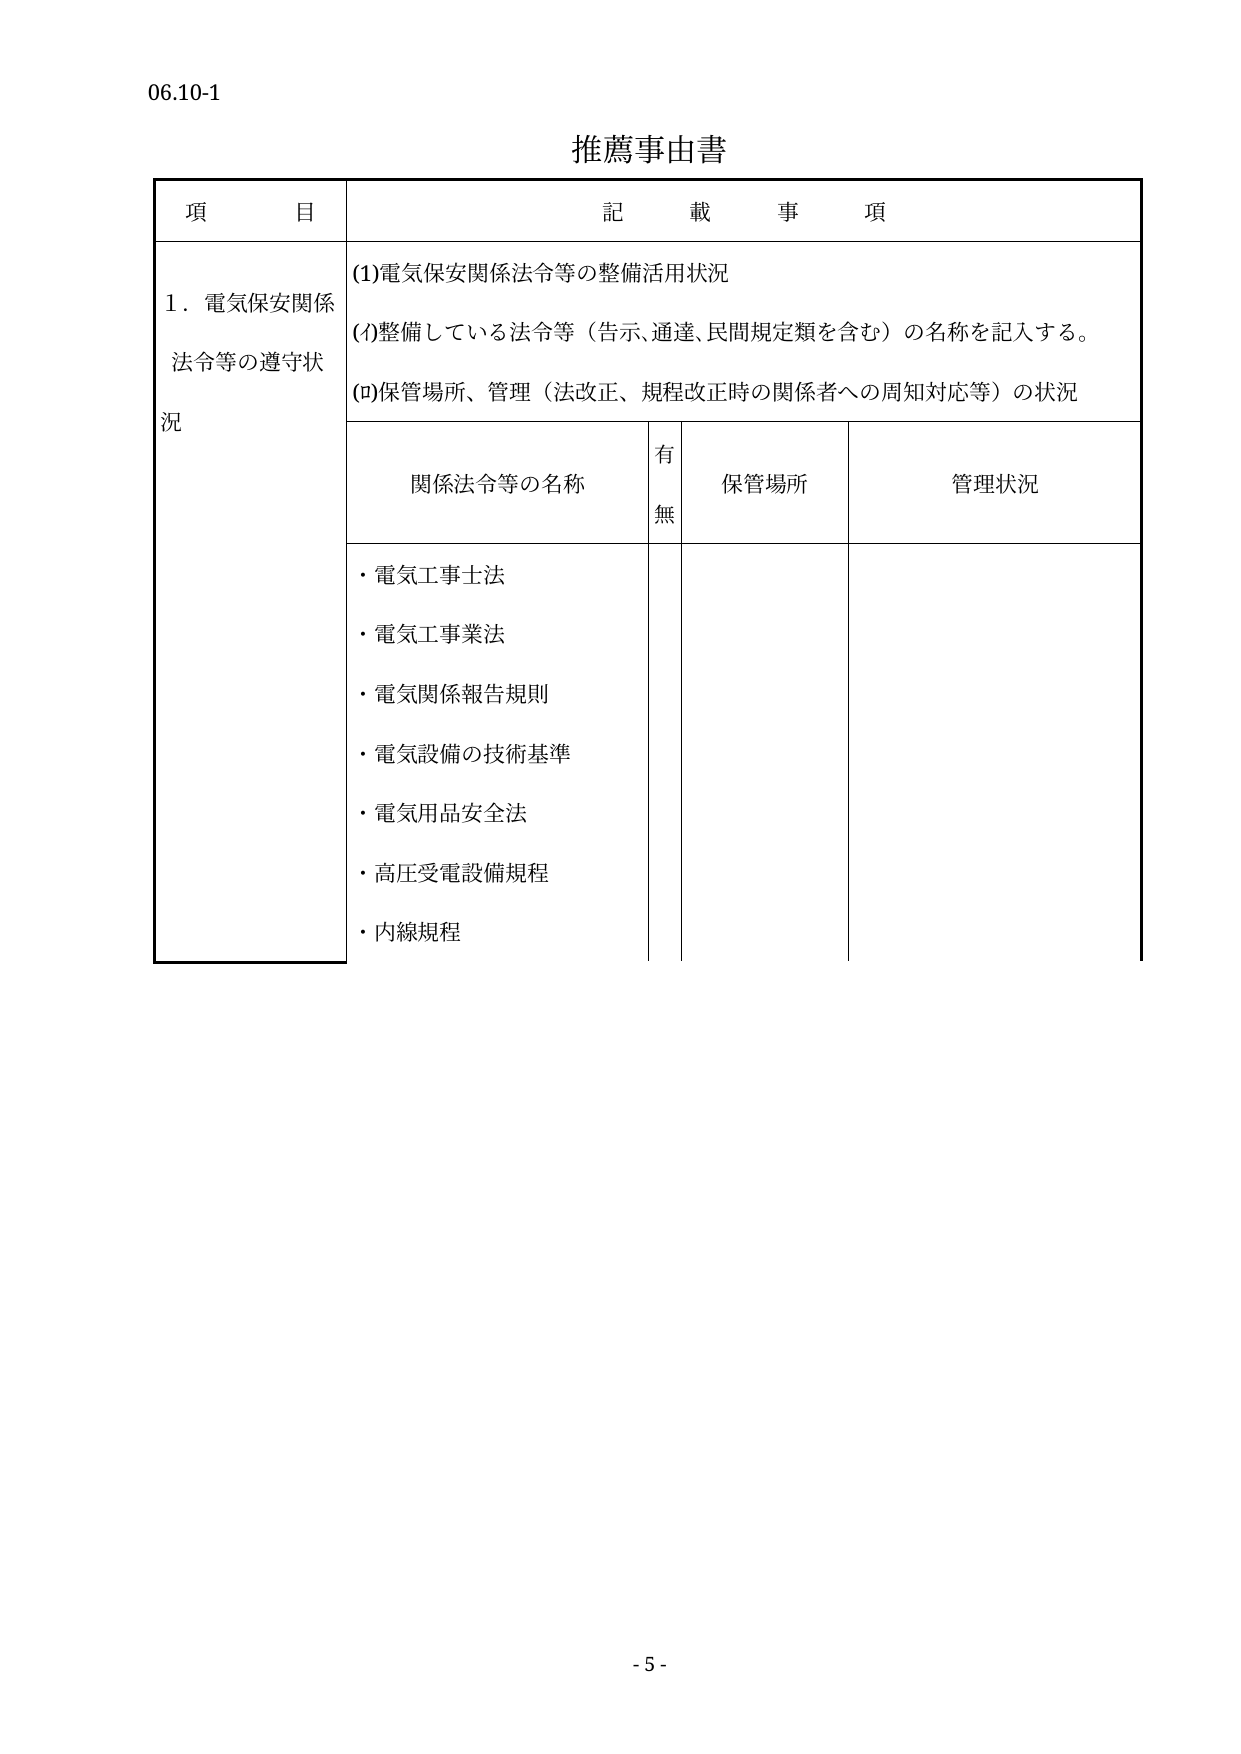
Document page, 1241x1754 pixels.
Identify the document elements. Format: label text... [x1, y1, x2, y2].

table_cell 有無 [649, 422, 681, 543]
table_cell [649, 544, 681, 961]
table_cell 管理状況 [849, 422, 1140, 543]
table_cell [849, 544, 1140, 961]
table_header 項 目 [156, 181, 346, 241]
table_cell [682, 544, 848, 961]
table_cell 関係法令等の名称 [347, 422, 648, 543]
table_header 記 載 事 項 [347, 181, 1140, 241]
table_cell 保管場所 [682, 422, 848, 543]
table_cell (1)電気保安関係法令等の整備活用状況 (ｲ)整備している法令等（告示､通達､民間規定類を含む）の名称を記入する。 (ﾛ)保管場所、管理（法改正、規程改正時の関係者への周知対応等）の状況 [347, 242, 1140, 421]
table_cell １．電気保安関係 法令等の遵守状 況 [156, 242, 346, 961]
table_cell ・電気工事士法 ・電気工事業法 ・電気関係報告規則 ・電気設備の技術基準 ・電気用品安全法 ・高圧受電設備規程 ・内線規程 [347, 544, 648, 961]
text 推薦事由書 [148, 119, 1152, 178]
